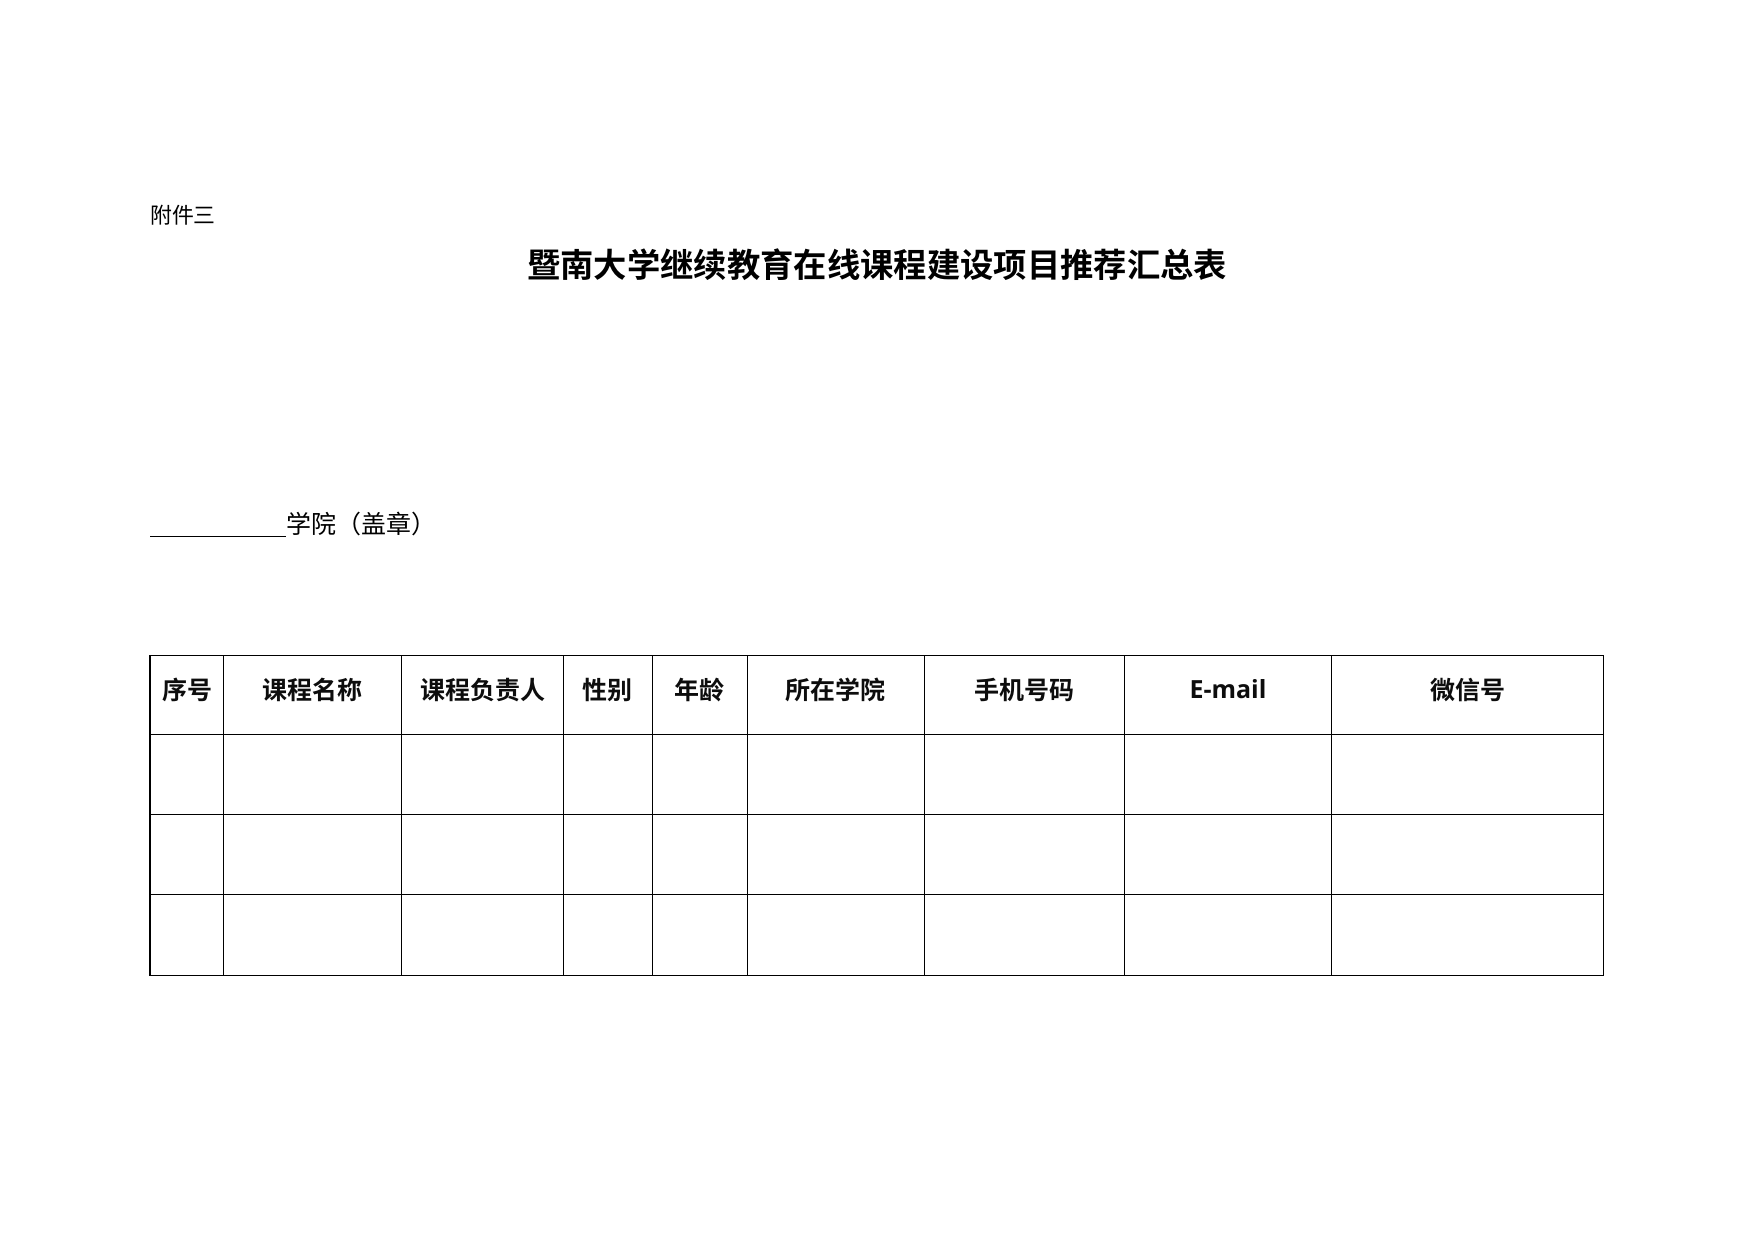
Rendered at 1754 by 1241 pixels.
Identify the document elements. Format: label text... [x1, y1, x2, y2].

table_cell [925, 735, 1124, 814]
table_cell [1125, 895, 1331, 975]
text 暨南大学继续教育在线课程建设项目推荐汇总表 [150, 230, 1604, 295]
table_cell [224, 735, 401, 814]
table_header 课程负责人 [402, 656, 563, 734]
table_cell [748, 815, 924, 894]
table_header 年龄 [653, 656, 747, 734]
table_header 序号 [151, 656, 223, 734]
text 附件三 [150, 198, 1604, 230]
table_cell [564, 815, 652, 894]
text 学院（盖章） [150, 490, 1604, 555]
table_cell [653, 815, 747, 894]
table_cell [1332, 735, 1603, 814]
table_cell [925, 815, 1124, 894]
table_cell [748, 895, 924, 975]
table_cell [402, 895, 563, 975]
table_cell [402, 735, 563, 814]
table_header E-mail [1125, 656, 1331, 734]
table_header 微信号 [1332, 656, 1603, 734]
table_cell [151, 735, 223, 814]
table_header 性别 [564, 656, 652, 734]
table_cell [653, 895, 747, 975]
table_header 课程名称 [224, 656, 401, 734]
table_cell [925, 895, 1124, 975]
table_header 所在学院 [748, 656, 924, 734]
table_cell [1125, 815, 1331, 894]
table_cell [224, 815, 401, 894]
table_cell [564, 735, 652, 814]
table_cell [564, 895, 652, 975]
table_header 手机号码 [925, 656, 1124, 734]
table_cell [224, 895, 401, 975]
table_cell [1125, 735, 1331, 814]
table_cell [402, 815, 563, 894]
table_cell [748, 735, 924, 814]
table_cell [653, 735, 747, 814]
table_cell [151, 895, 223, 975]
table_cell [1332, 895, 1603, 975]
table_cell [151, 815, 223, 894]
table_cell [1332, 815, 1603, 894]
